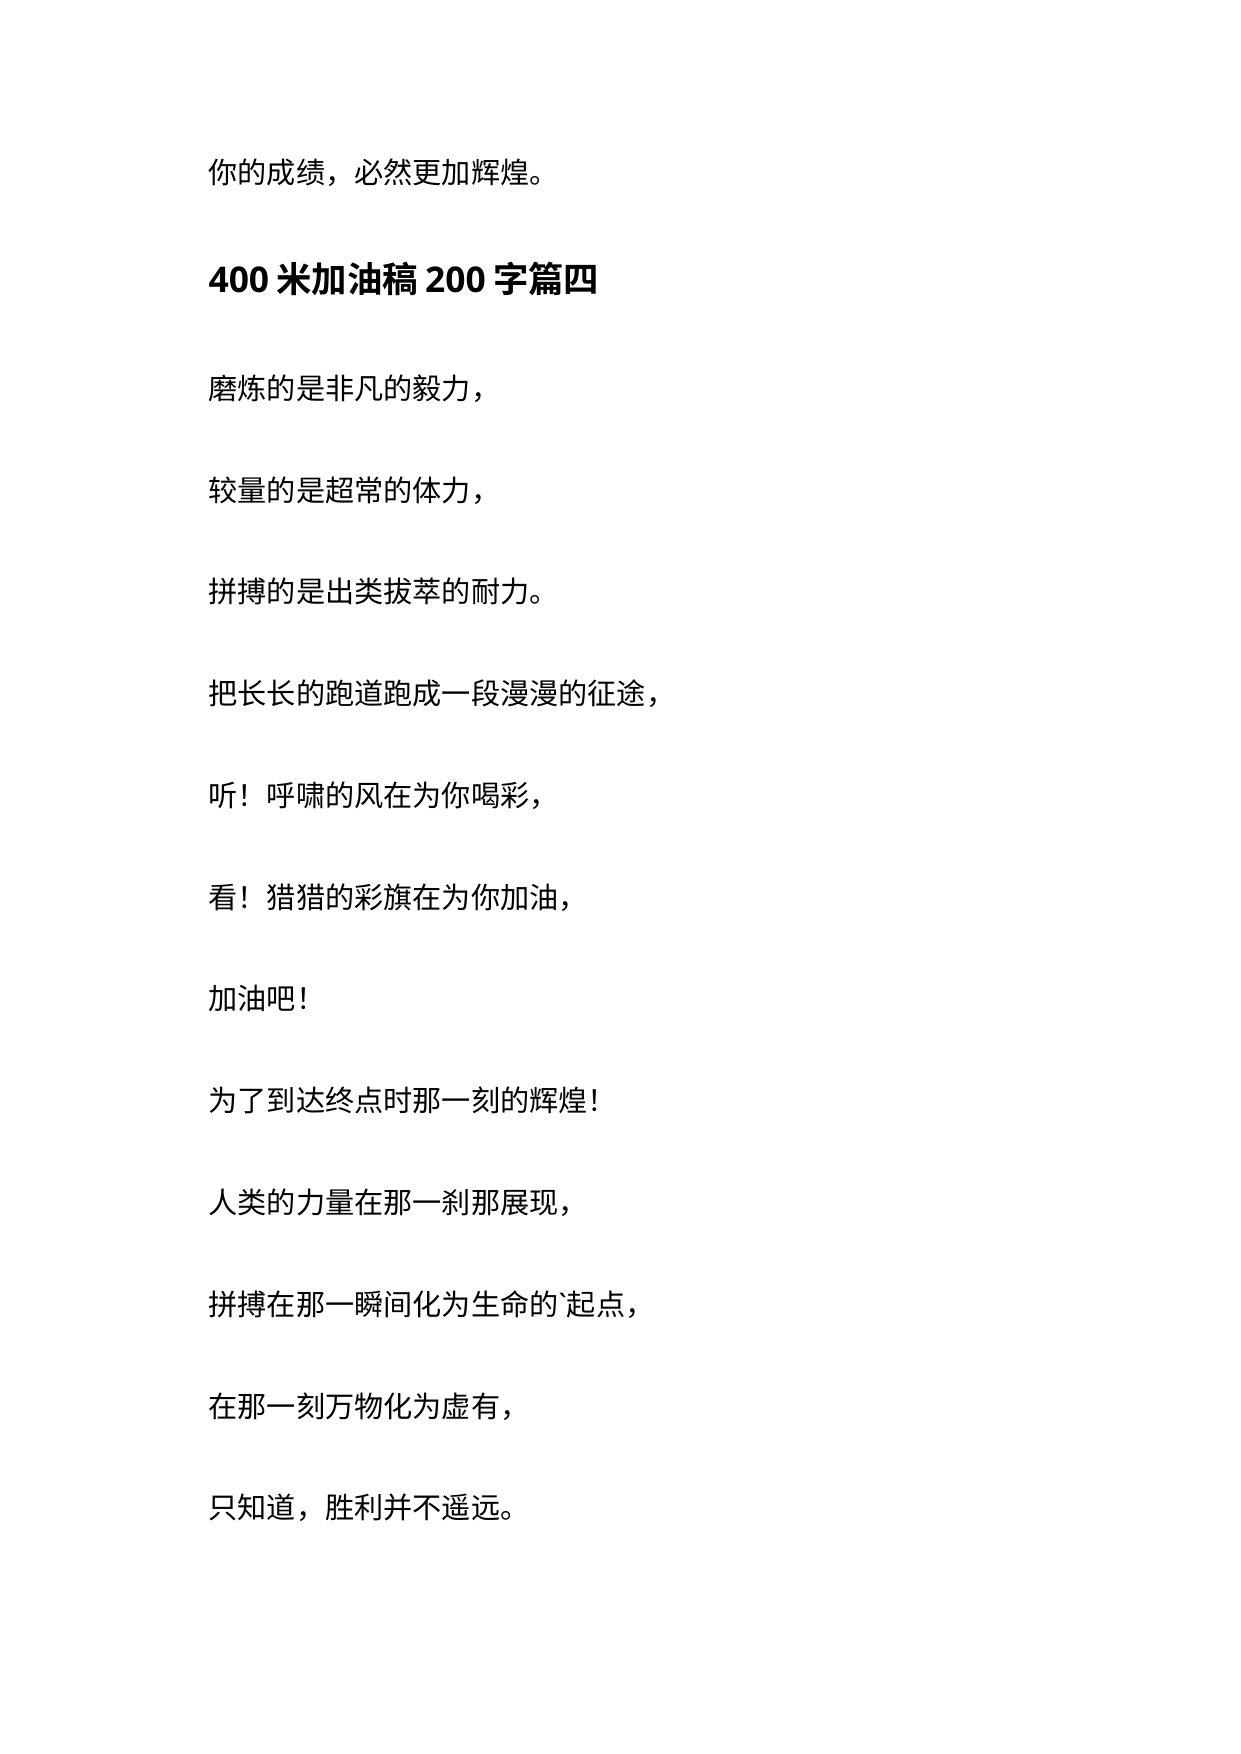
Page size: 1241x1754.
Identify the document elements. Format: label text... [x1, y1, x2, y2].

text 拼搏的是出类拔萃的耐力。 [150, 569, 1090, 611]
text 400米加油稿200字篇四 [150, 252, 1090, 303]
text 拼搏在那一瞬间化为生命的`起点， [150, 1281, 1090, 1324]
text 为了到达终点时那一刻的辉煌！ [150, 1078, 1090, 1120]
text 看！猎猎的彩旗在为你加油， [150, 874, 1090, 916]
text 加油吧！ [150, 976, 1090, 1018]
text 听！呼啸的风在为你喝彩， [150, 772, 1090, 815]
text 在那一刻万物化为虚有， [150, 1383, 1090, 1426]
text 只知道，胜利并不遥远。 [150, 1485, 1090, 1527]
text 磨炼的是非凡的毅力， [150, 365, 1090, 408]
text 人类的力量在那一刹那展现， [150, 1179, 1090, 1222]
text 把长长的跑道跑成一段漫漫的征途， [150, 671, 1090, 713]
text 较量的是超常的体力， [150, 467, 1090, 509]
text 你的成绩，必然更加辉煌。 [150, 150, 1090, 192]
